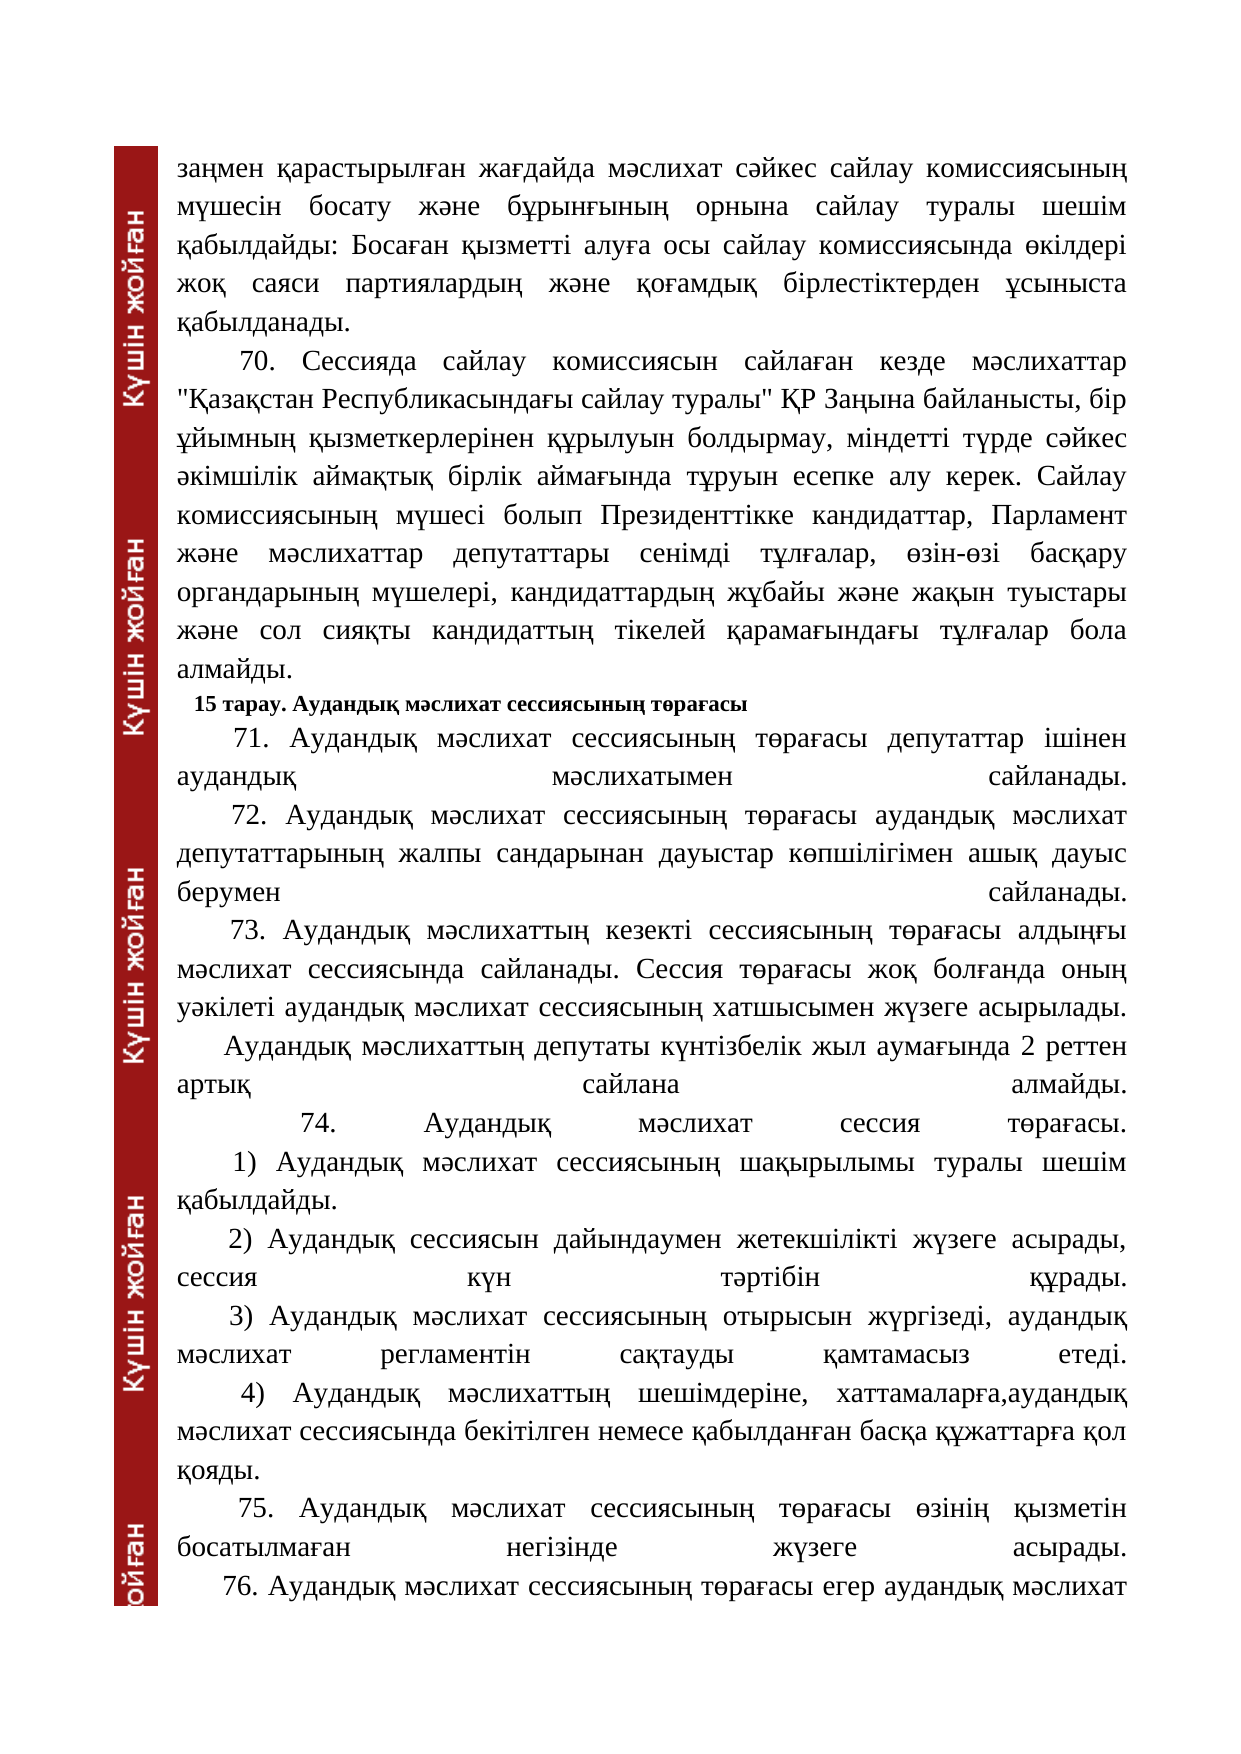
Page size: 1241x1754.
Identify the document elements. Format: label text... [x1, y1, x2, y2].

picture [114, 1601, 158, 1606]
picture [114, 716, 158, 720]
picture [114, 146, 158, 150]
picture [114, 684, 158, 689]
text 15 тарау. Аудандық мәслихат сессиясының төрағасы [112, 689, 1128, 716]
